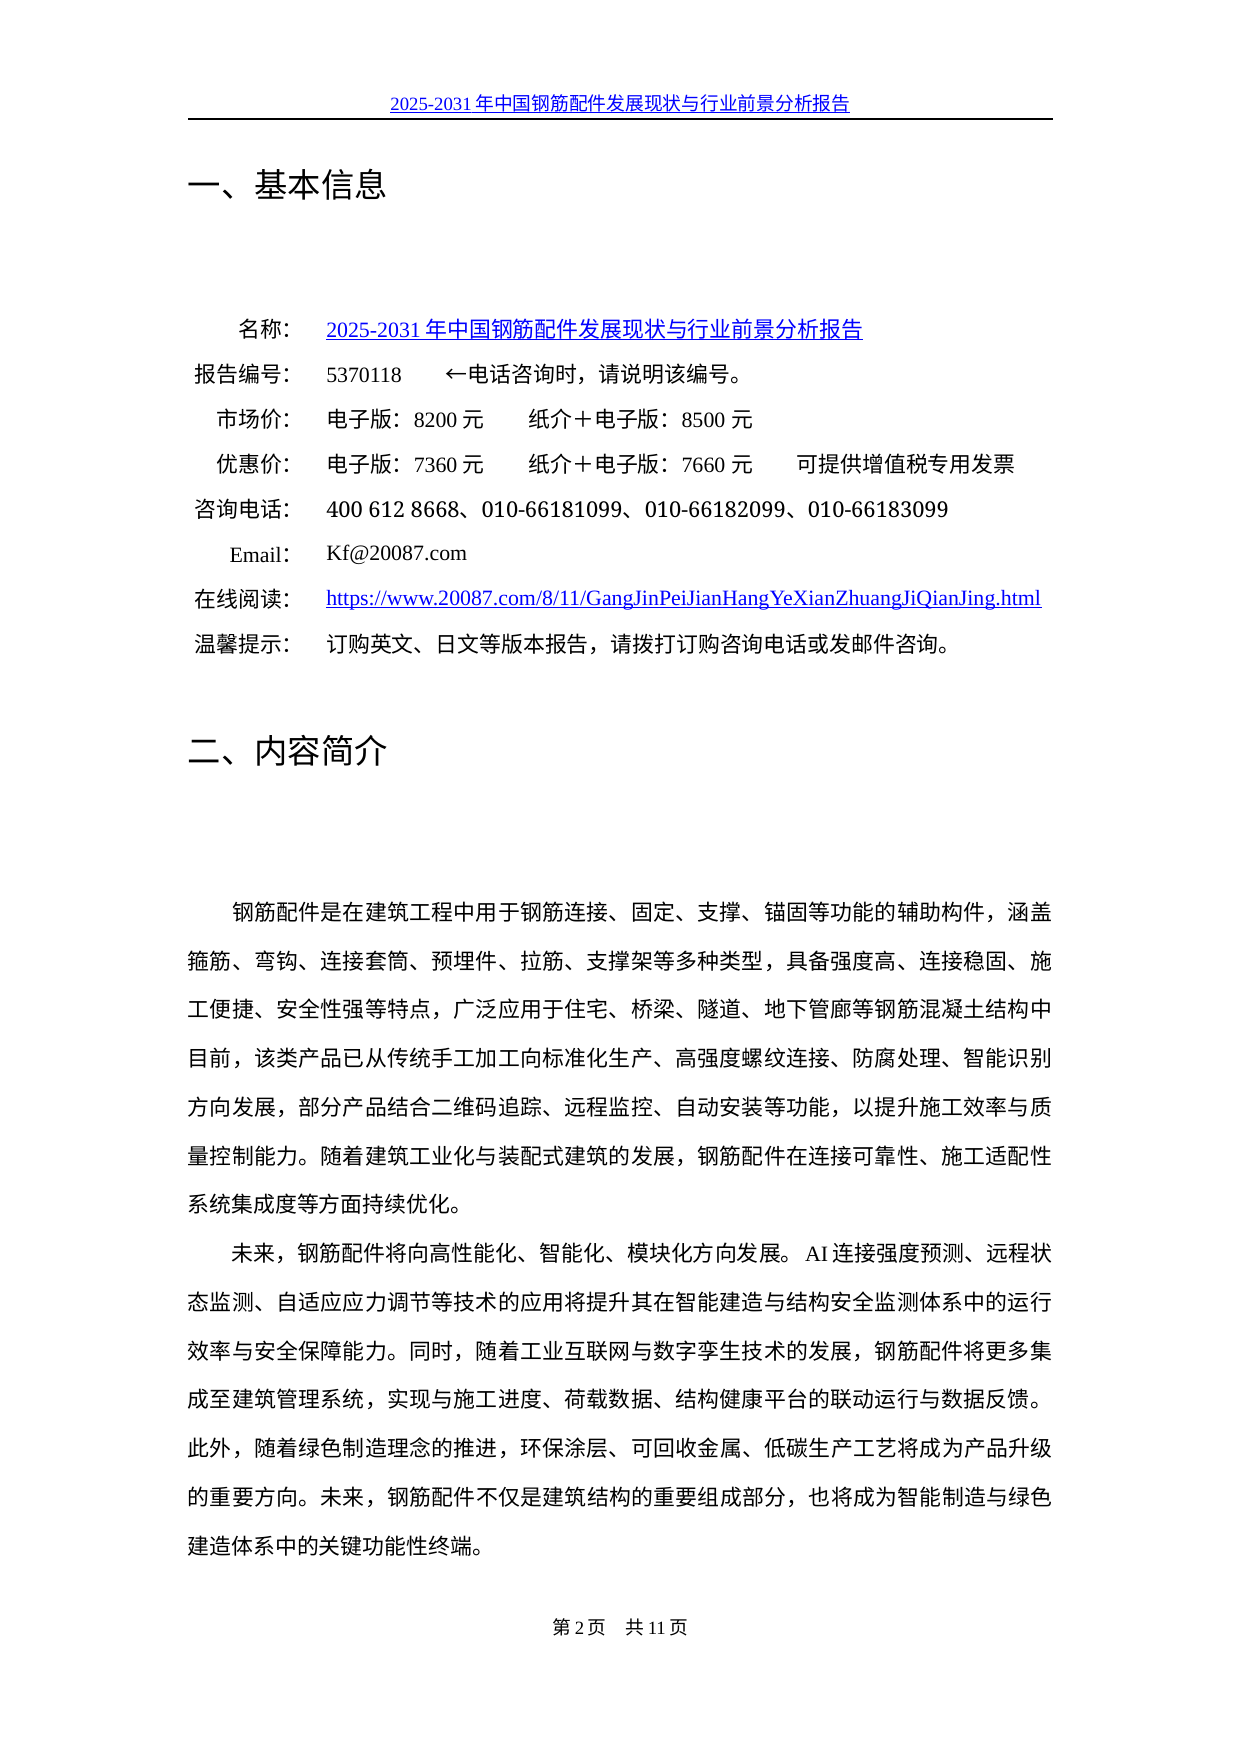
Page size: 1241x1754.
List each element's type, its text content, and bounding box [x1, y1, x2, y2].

table_cell 报告编号： [167, 357, 315, 402]
table_cell 优惠价： [167, 447, 315, 492]
table_cell 订购英文、日文等版本报告，请拨打订购咨询电话或发邮件咨询。 [315, 627, 1073, 672]
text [187, 894, 1053, 1561]
table_cell 400 612 8668、010-66181099、010-66182099、010-66183099 [315, 492, 1073, 537]
table_header 2025-2031年中国钢筋配件发展现状与行业前景分析报告 [315, 312, 1073, 357]
table_cell 5370118 ←电话咨询时，请说明该编号。 [315, 357, 1073, 402]
table_cell 咨询电话： [167, 492, 315, 537]
title 二、内容简介 [187, 717, 1053, 782]
table_cell 市场价： [167, 402, 315, 447]
table_cell 在线阅读： [167, 582, 315, 627]
table_header 名称： [167, 312, 315, 357]
table_cell 电子版：8200 元 纸介＋电子版：8500 元 [315, 402, 1073, 447]
title 一、基本信息 [187, 150, 1053, 215]
table_cell 温馨提示： [167, 627, 315, 672]
table_cell Kf@20087.com [315, 537, 1073, 582]
table_cell [315, 582, 1073, 627]
table_cell 电子版：7360 元 纸介＋电子版：7660 元 可提供增值税专用发票 [315, 447, 1073, 492]
table_cell Email： [167, 537, 315, 582]
